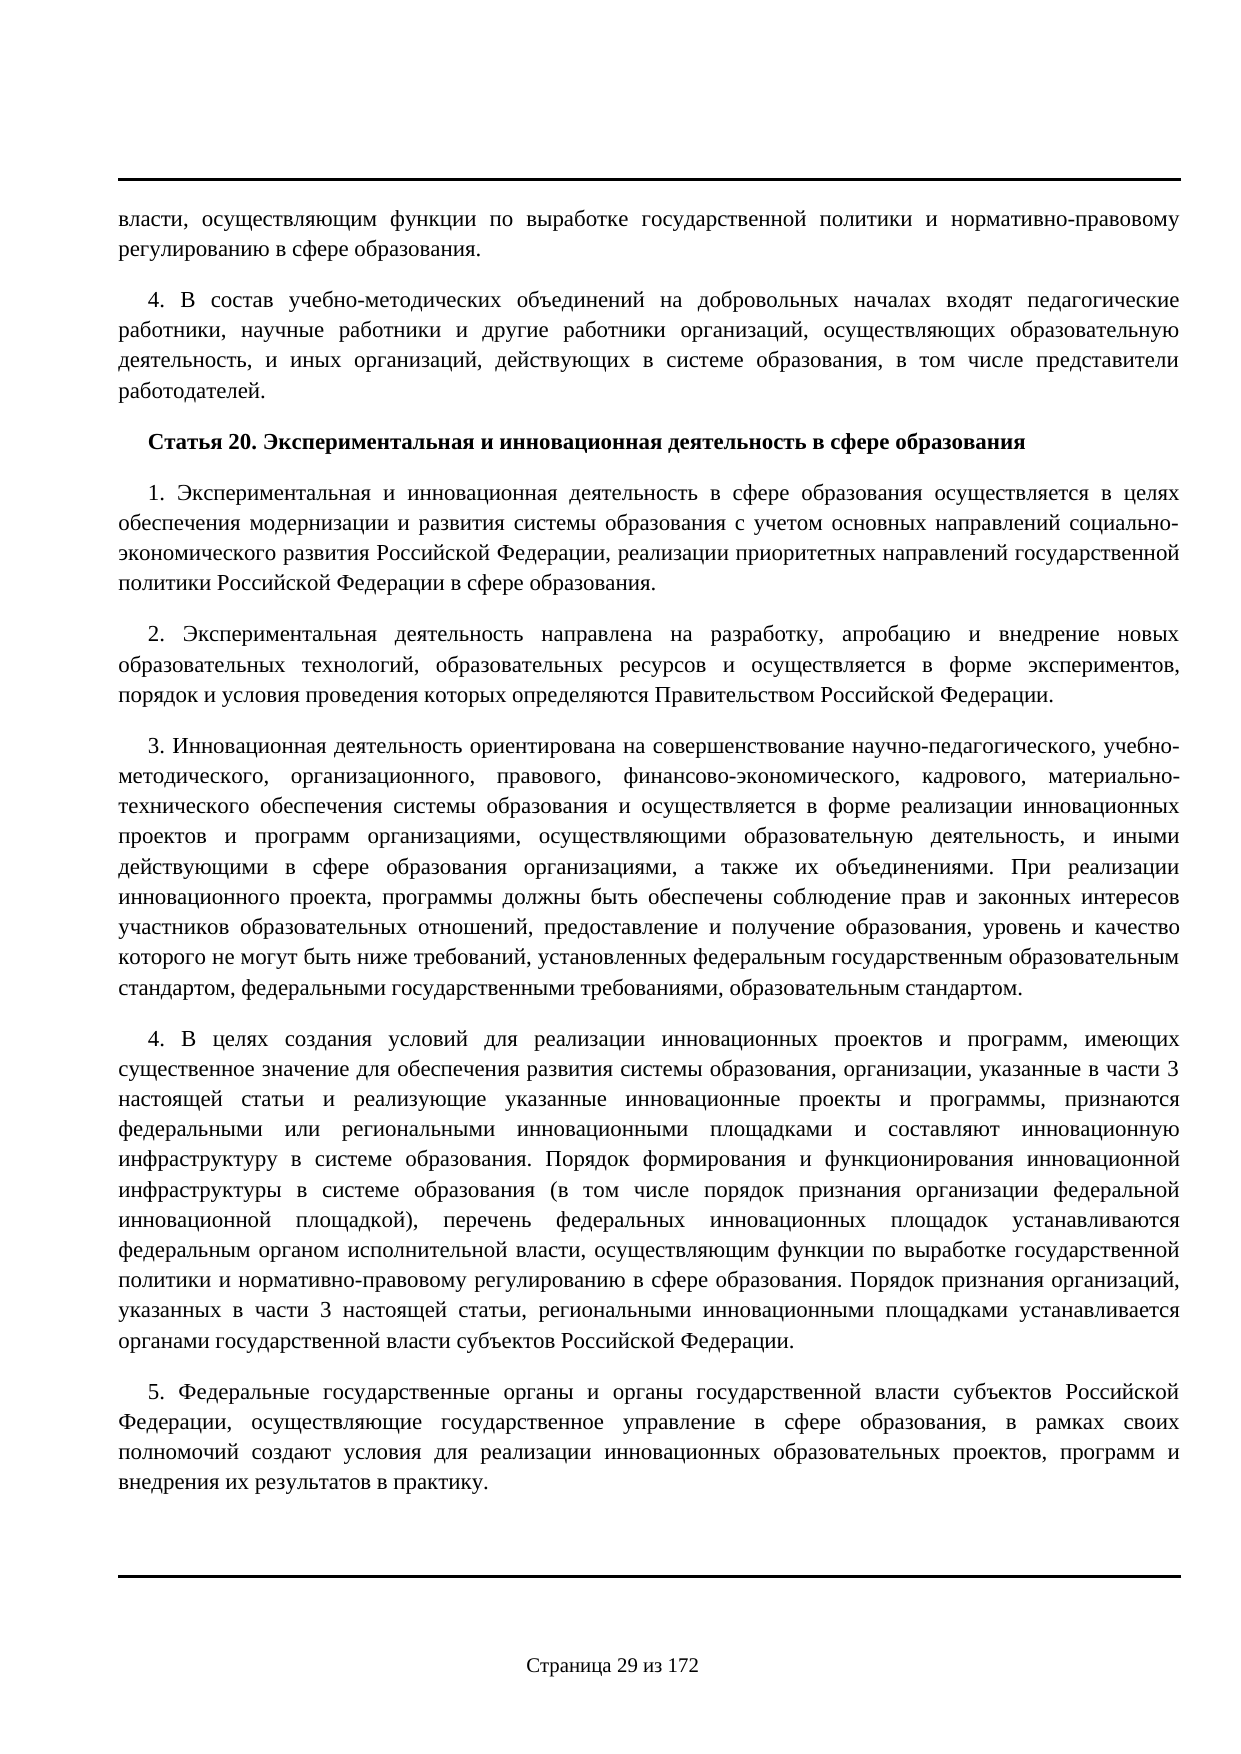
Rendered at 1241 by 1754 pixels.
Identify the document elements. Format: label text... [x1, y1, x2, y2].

text 2. Экспериментальная деятельность направлена на разработку, апробацию и внедрение новых образовательных технологий, образовательных ресурсов и осуществляется в форме экспериментов, порядок и условия проведения которых определяются Правительством Российской Федерации. [118, 620, 1181, 707]
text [118, 205, 1181, 261]
text Статья 20. Экспериментальная и инновационная деятельность в сфере образования [118, 428, 1181, 454]
text 5. Федеральные государственные органы и органы государственной власти субъектов Российской Федерации, осуществляющие государственное управление в сфере образования, в рамках своих полномочий создают условия для реализации инновационных образовательных проектов, программ и внедрения их результатов в практику. [118, 1378, 1181, 1495]
text 4. В состав учебно-методических объединений на добровольных началах входят педагогические работники, научные работники и другие работники организаций, осуществляющих образовательную деятельность, и иных организаций, действующих в системе образования, в том числе представители работодателей. [118, 286, 1181, 403]
text 4. В целях создания условий для реализации инновационных проектов и программ, имеющих существенное значение для обеспечения развития системы образования, организации, указанные в части 3 настоящей статьи и реализующие указанные инновационные проекты и программы, признаются федеральными или региональными инновационными площадками и составляют инновационную инфраструктуру в системе образования. Порядок формирования и функционирования инновационной инфраструктуры в системе образования (в том числе порядок признания организации федеральной инновационной площадкой), перечень федеральных инновационных площадок устанавливаются федеральным органом исполнительной власти, осуществляющим функции по выработке государственной политики и нормативно-правовому регулированию в сфере образования. Порядок признания организаций, указанных в части 3 настоящей статьи, региональными инновационными площадками устанавливается органами государственной власти субъектов Российской Федерации. [118, 1024, 1181, 1353]
text 3. Инновационная деятельность ориентирована на совершенствование научно-педагогического, учебно-методического, организационного, правового, финансово-экономического, кадрового, материально-технического обеспечения системы образования и осуществляется в форме реализации инновационных проектов и программ организациями, осуществляющими образовательную деятельность, и иными действующими в сфере образования организациями, а также их объединениями. При реализации инновационного проекта, программы должны быть обеспечены соблюдение прав и законных интересов участников образовательных отношений, предоставление и получение образования, уровень и качество которого не могут быть ниже требований, установленных федеральным государственным образовательным стандартом, федеральными государственными требованиями, образовательным стандартом. [118, 732, 1181, 1000]
text 1. Экспериментальная и инновационная деятельность в сфере образования осуществляется в целях обеспечения модернизации и развития системы образования с учетом основных направлений социально-экономического развития Российской Федерации, реализации приоритетных направлений государственной политики Российской Федерации в сфере образования. [118, 479, 1181, 596]
